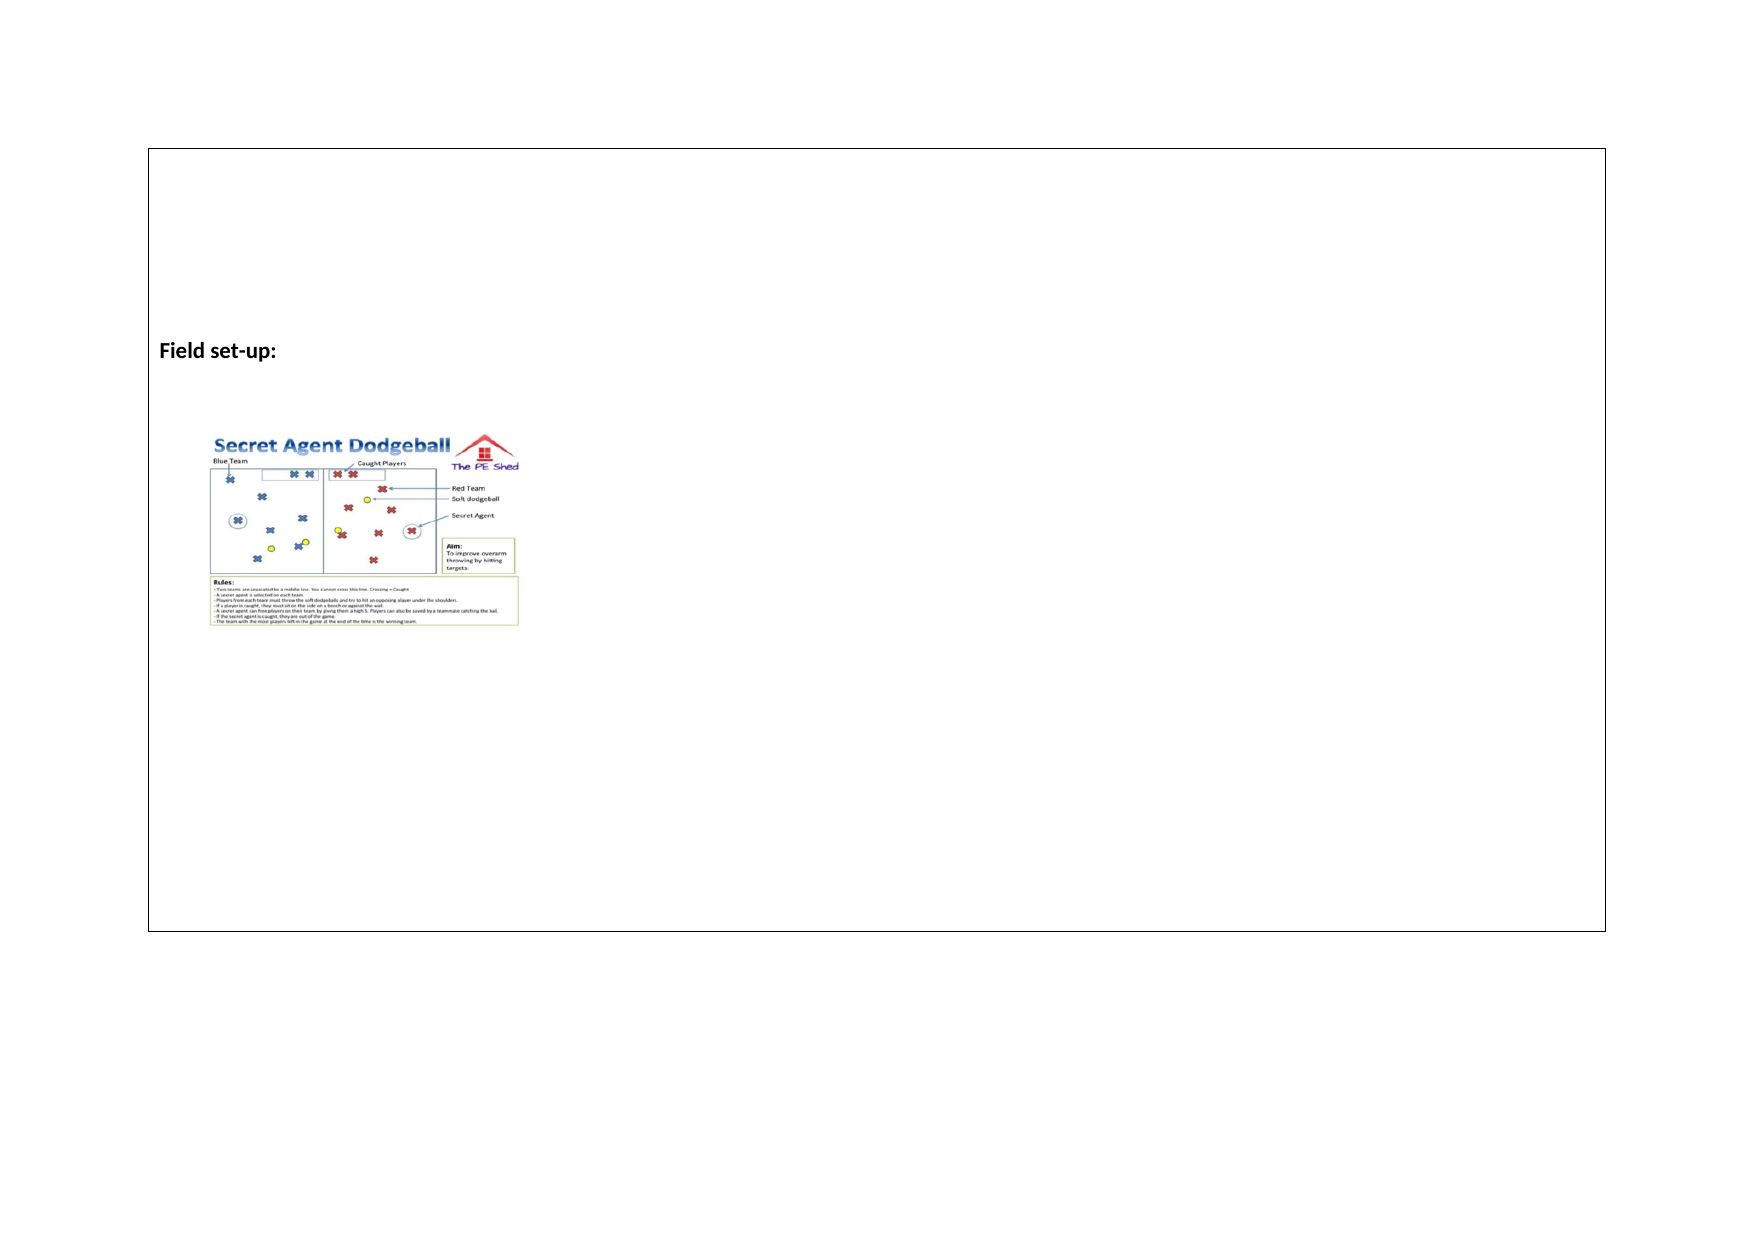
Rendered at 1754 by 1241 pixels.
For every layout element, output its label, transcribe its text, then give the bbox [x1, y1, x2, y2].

table_cell Field set-up: [149, 149, 1605, 931]
picture [159, 430, 530, 631]
